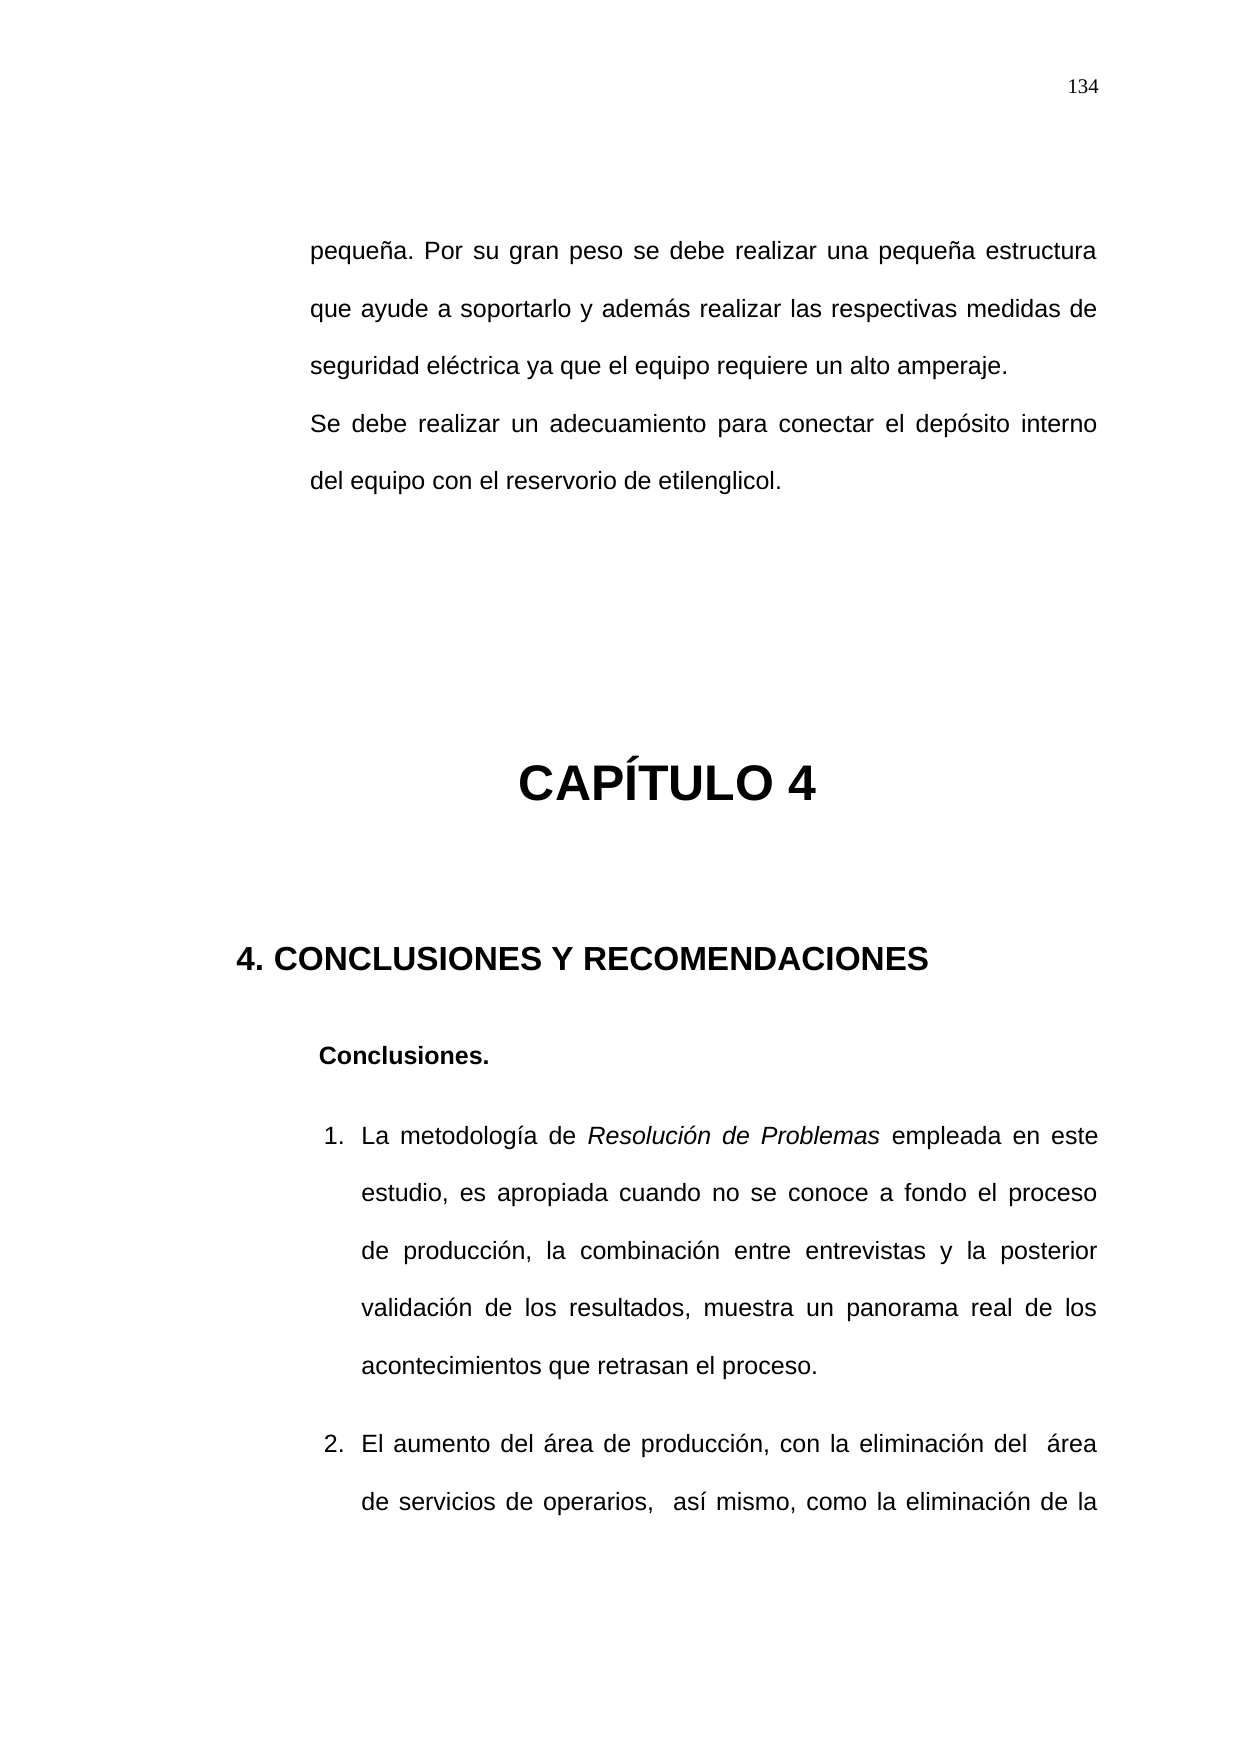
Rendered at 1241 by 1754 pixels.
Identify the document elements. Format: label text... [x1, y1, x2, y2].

list CONCLUSIONES Y RECOMENDACIONES [236, 939, 1098, 977]
list Conclusiones. [319, 1041, 1098, 1070]
text CAPÍTULO 4 [236, 754, 1098, 811]
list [324, 1429, 1098, 1515]
list La metodología de Resolución de Problemas empleada en este estudio, es apropiada cuando no se conoce a fondo el proceso de producción, la combinación entre entrevistas y la posterior validación de los resultados, muestra un panorama real de los acontecimientos que retrasan el proceso. [324, 1121, 1098, 1379]
text Se debe realizar un adecuamiento para conectar el depósito interno del equipo con el reservorio de etilenglicol. [310, 409, 1098, 495]
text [310, 236, 1098, 380]
